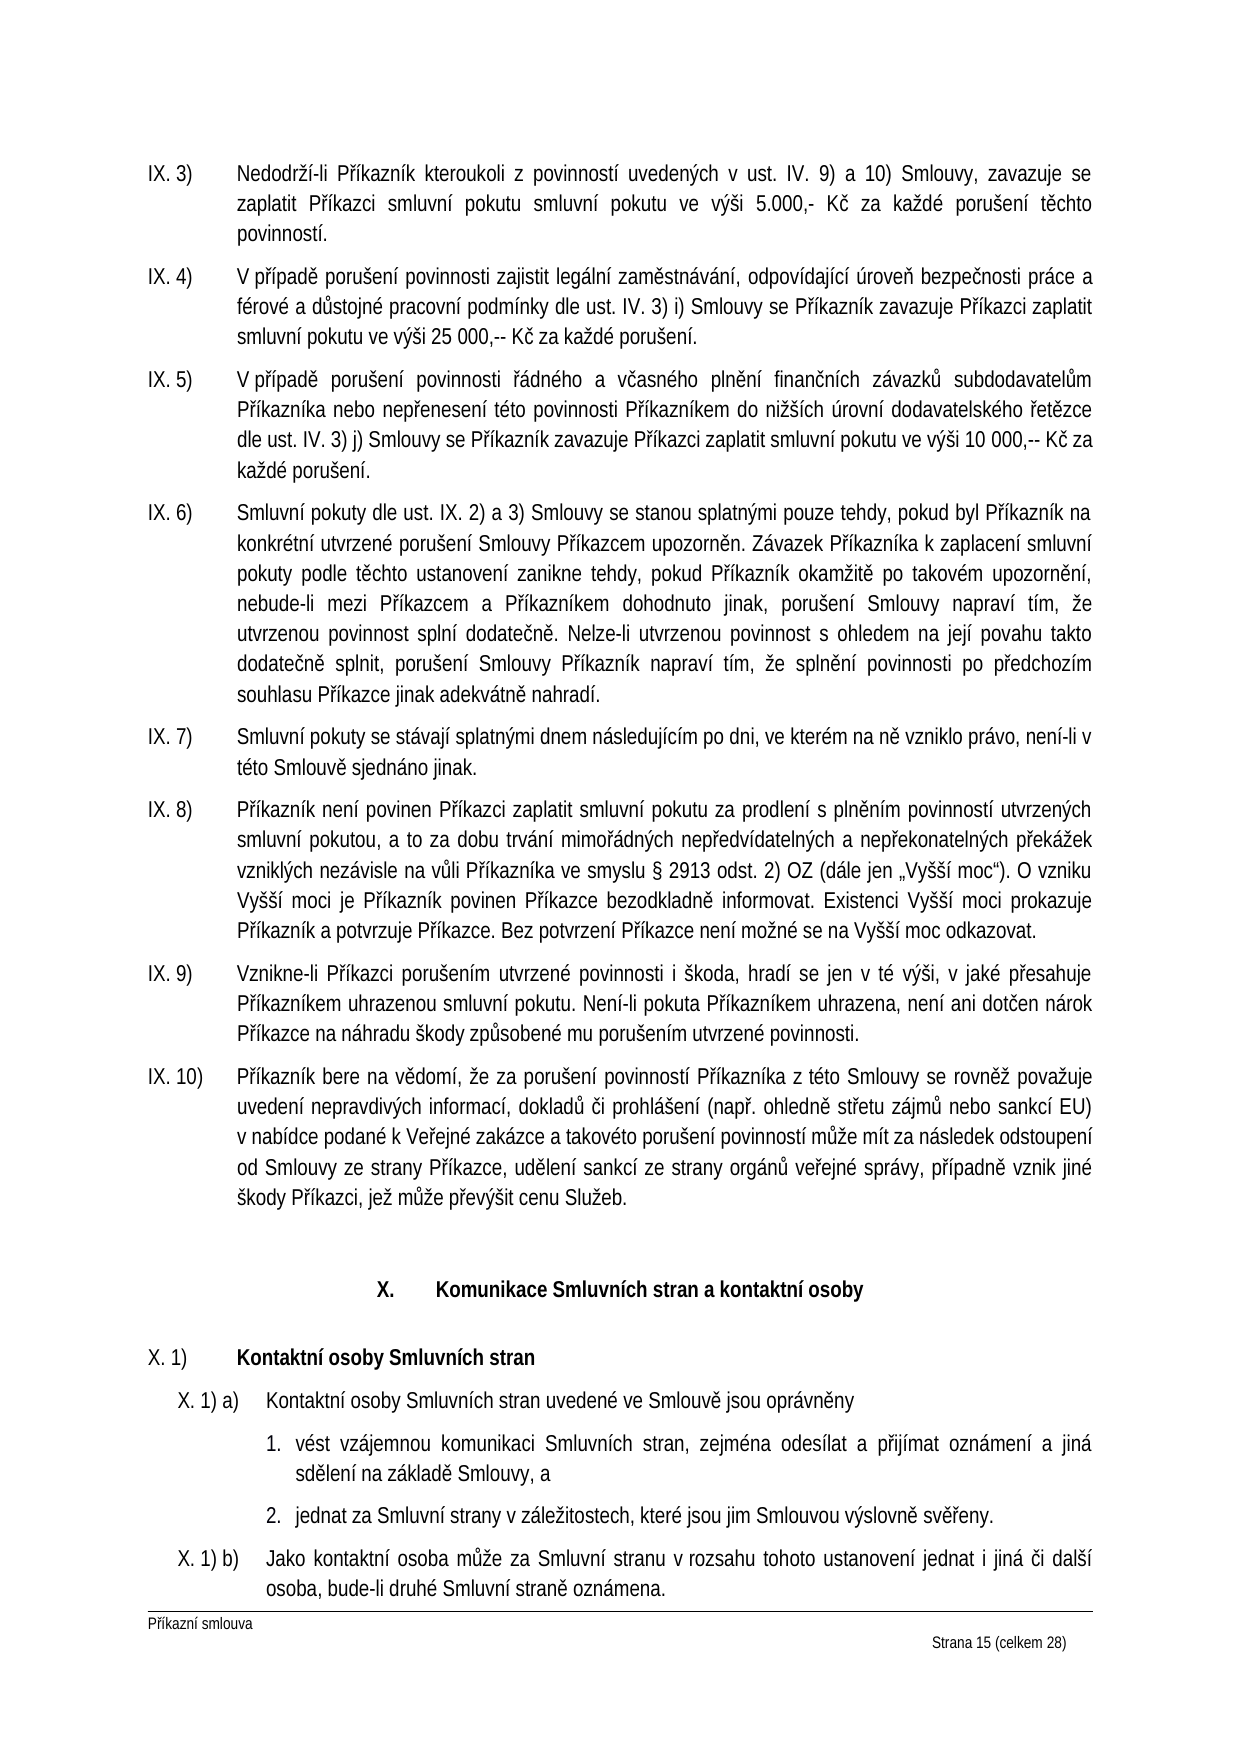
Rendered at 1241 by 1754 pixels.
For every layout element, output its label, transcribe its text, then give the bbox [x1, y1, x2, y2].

text Příkazník bere na vědomí, že za porušení povinností Příkazníka z této Smlouvy se rovněž považuje uvedení nepravdivých informací, dokladů či prohlášení (např. ohledně střetu zájmů nebo sankcí EU) v nabídce podané k Veřejné zakázce a takovéto porušení povinností může mít za následek odstoupení od Smlouvy ze strany Příkazce, udělení sankcí ze strany orgánů veřejné správy, případně vznik jiné škody Příkazci, jež může převýšit cenu Služeb. [148, 1063, 1093, 1210]
text Vznikne-li Příkazci porušením utvrzené povinnosti i škoda, hradí se jen v té výši, v jaké přesahuje Příkazníkem uhrazenou smluvní pokutu. Není-li pokuta Příkazníkem uhrazena, není ani dotčen nárok Příkazce na náhradu škody způsobené mu porušením utvrzené povinnosti. [148, 960, 1093, 1046]
list vést vzájemnou komunikaci Smluvních stran, zejména odesílat a přijímat oznámení a jiná sdělení na základě Smlouvy, a [266, 1429, 1093, 1486]
text Smluvní pokuty se stávají splatnými dnem následujícím po dni, ve kterém na ně vzniklo právo, není-li v této Smlouvě sjednáno jinak. [148, 723, 1093, 780]
text Jako kontaktní osoba může za Smluvní stranu v rozsahu tohoto ustanovení jednat i jiná či další osoba, bude-li druhé Smluvní straně oznámena. [177, 1545, 1093, 1602]
text Kontaktní osoby Smluvních stran uvedené ve Smlouvě jsou oprávněny [177, 1387, 1093, 1413]
list jednat za Smluvní strany v záležitostech, které jsou jim Smlouvou výslovně svěřeny. [266, 1502, 1093, 1529]
text V případě porušení povinnosti zajistit legální zaměstnávání, odpovídající úroveň bezpečnosti práce a férové a důstojné pracovní podmínky dle ust. IV. 3) i) Smlouvy se Příkazník zavazuje Příkazci zaplatit smluvní pokutu ve výši 25 000,-- Kč za každé porušení. [148, 263, 1093, 349]
text Příkazník není povinen Příkazci zaplatit smluvní pokutu za prodlení s plněním povinností utvrzených smluvní pokutou, a to za dobu trvání mimořádných nepředvídatelných a nepřekonatelných překážek vzniklých nezávisle na vůli Příkazníka ve smyslu § 2913 odst. 2) OZ (dále jen „Vyšší moc“). O vzniku Vyšší moci je Příkazník povinen Příkazce bezodkladně informovat. Existenci Vyšší moci prokazuje Příkazník a potvrzuje Příkazce. Bez potvrzení Příkazce není možné se na Vyšší moc odkazovat. [148, 796, 1093, 943]
text Smluvní pokuty dle ust. IX. 2) a 3) Smlouvy se stanou splatnými pouze tehdy, pokud byl Příkazník na konkrétní utvrzené porušení Smlouvy Příkazcem upozorněn. Závazek Příkazníka k zaplacení smluvní pokuty podle těchto ustanovení zanikne tehdy, pokud Příkazník okamžitě po takovém upozornění, nebude-li mezi Příkazcem a Příkazníkem dohodnuto jinak, porušení Smlouvy napraví tím, že utvrzenou povinnost splní dodatečně. Nelze-li utvrzenou povinnost s ohledem na její povahu takto dodatečně splnit, porušení Smlouvy Příkazník napraví tím, že splnění povinnosti po předchozím souhlasu Příkazce jinak adekvátně nahradí. [148, 499, 1093, 707]
text Nedodrží-li Příkazník kteroukoli z povinností uvedených v ust. IV. 9) a 10) Smlouvy, zavazuje se zaplatit Příkazci smluvní pokutu smluvní pokutu ve výši 5.000,- Kč za každé porušení těchto povinností. [148, 160, 1093, 246]
text Kontaktní osoby Smluvních stran [148, 1344, 1093, 1370]
text Komunikace Smluvních stran a kontaktní osoby [148, 1276, 1093, 1303]
text V případě porušení povinnosti řádného a včasného plnění finančních závazků subdodavatelům Příkazníka nebo nepřenesení této povinnosti Příkazníkem do nižších úrovní dodavatelského řetězce dle ust. IV. 3) j) Smlouvy se Příkazník zavazuje Příkazci zaplatit smluvní pokutu ve výši 10 000,-- Kč za každé porušení. [148, 366, 1093, 483]
